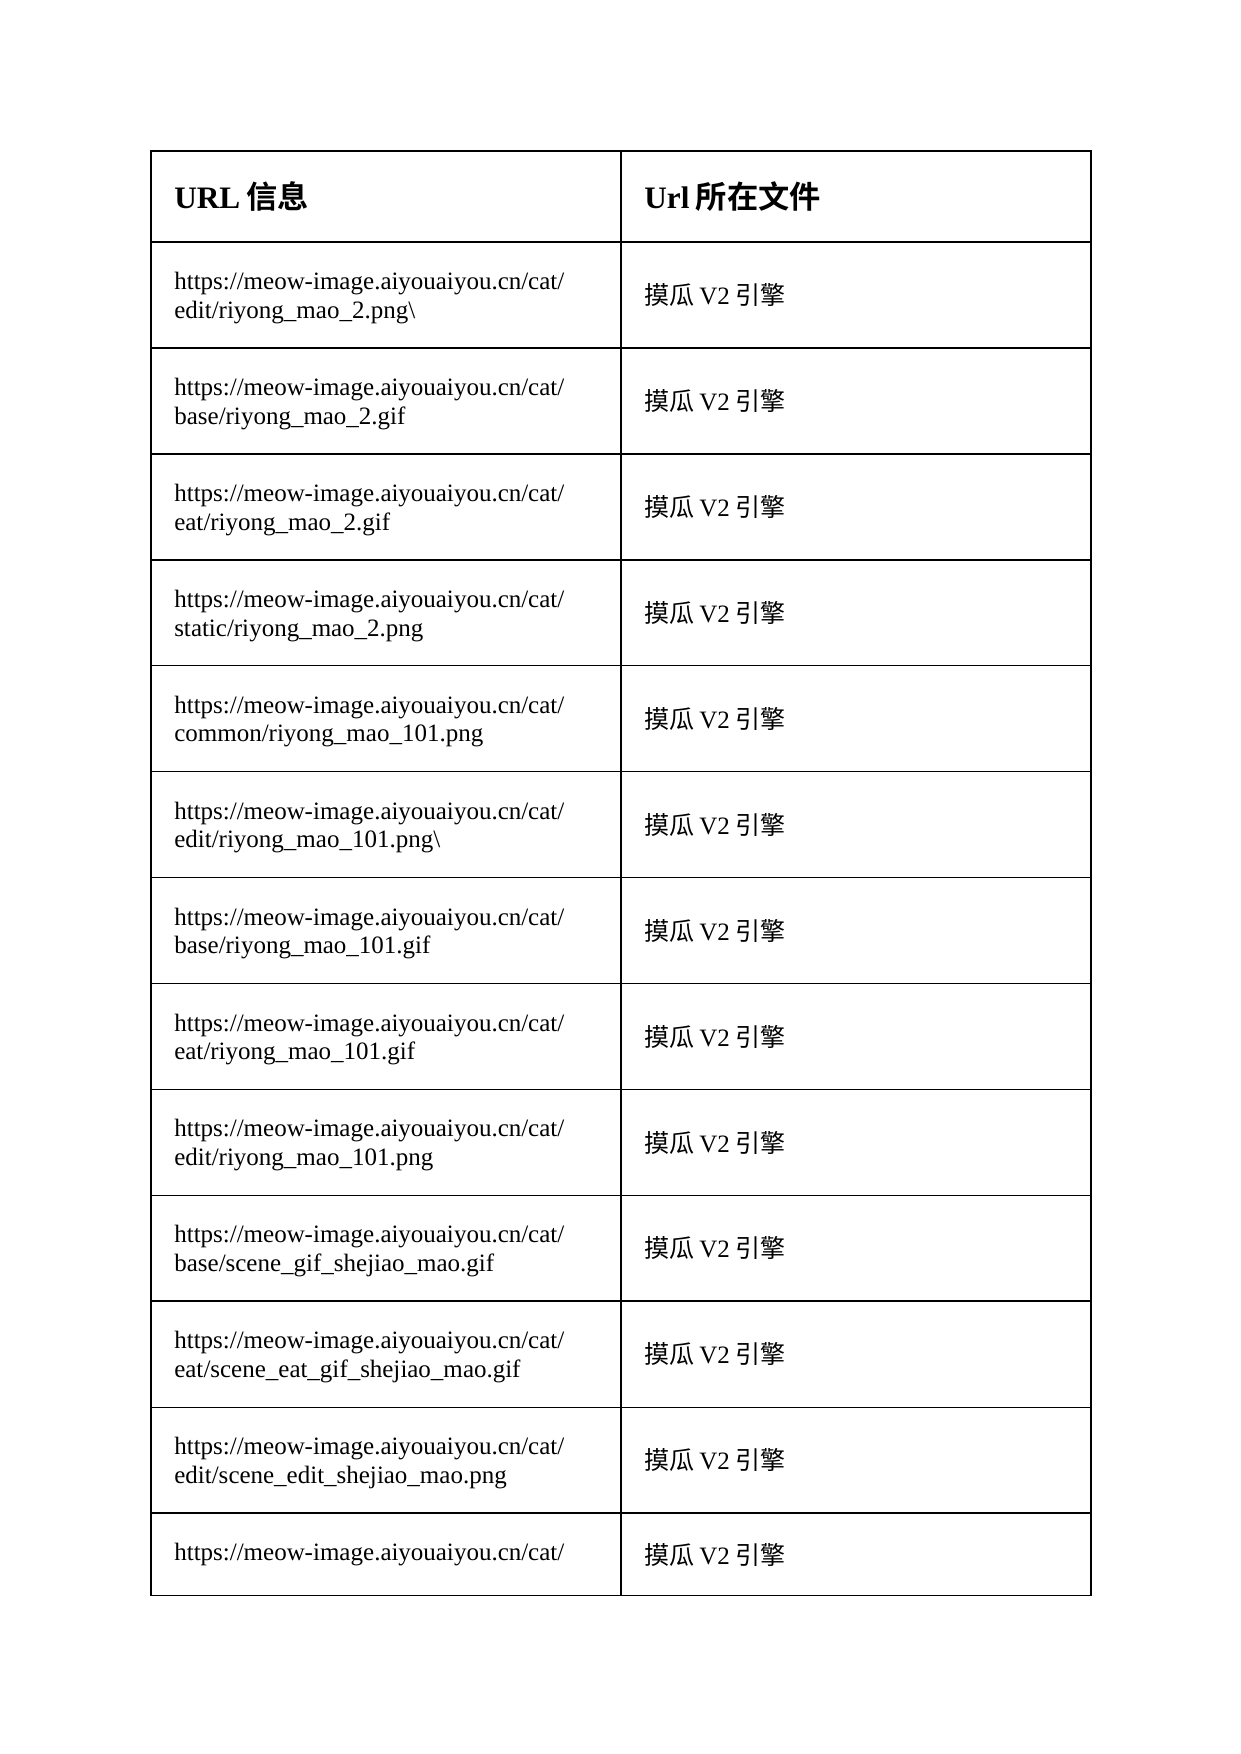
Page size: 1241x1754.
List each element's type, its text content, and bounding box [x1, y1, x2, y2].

table_cell 摸瓜V2引擎 [622, 1090, 1090, 1194]
table_header Url所在文件 [622, 152, 1090, 241]
table_cell https://meow-image.aiyouaiyou.cn/cat/base/riyong_mao_101.gif [152, 878, 620, 983]
table_header URL信息 [152, 152, 620, 241]
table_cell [152, 1514, 620, 1595]
table_cell https://meow-image.aiyouaiyou.cn/cat/base/scene_gif_shejiao_mao.gif [152, 1196, 620, 1300]
table_cell https://meow-image.aiyouaiyou.cn/cat/base/riyong_mao_2.gif [152, 349, 620, 453]
table_cell https://meow-image.aiyouaiyou.cn/cat/eat/riyong_mao_101.gif [152, 984, 620, 1088]
table_cell 摸瓜V2引擎 [622, 1196, 1090, 1300]
table_cell https://meow-image.aiyouaiyou.cn/cat/edit/riyong_mao_2.png\ [152, 243, 620, 347]
table_cell https://meow-image.aiyouaiyou.cn/cat/edit/riyong_mao_101.png\ [152, 772, 620, 877]
table_cell https://meow-image.aiyouaiyou.cn/cat/eat/scene_eat_gif_shejiao_mao.gif [152, 1302, 620, 1406]
table_cell 摸瓜V2引擎 [622, 561, 1090, 665]
table_cell 摸瓜V2引擎 [622, 666, 1090, 771]
table_cell https://meow-image.aiyouaiyou.cn/cat/eat/riyong_mao_2.gif [152, 455, 620, 559]
table_cell 摸瓜V2引擎 [622, 878, 1090, 983]
table_cell https://meow-image.aiyouaiyou.cn/cat/edit/riyong_mao_101.png [152, 1090, 620, 1194]
table_cell 摸瓜V2引擎 [622, 1408, 1090, 1512]
table_cell 摸瓜V2引擎 [622, 772, 1090, 877]
table_cell 摸瓜V2引擎 [622, 243, 1090, 347]
table_cell 摸瓜V2引擎 [622, 349, 1090, 453]
table_cell 摸瓜V2引擎 [622, 1514, 1090, 1595]
table_cell 摸瓜V2引擎 [622, 1302, 1090, 1406]
table_cell https://meow-image.aiyouaiyou.cn/cat/static/riyong_mao_2.png [152, 561, 620, 665]
table_cell https://meow-image.aiyouaiyou.cn/cat/common/riyong_mao_101.png [152, 666, 620, 771]
table_cell https://meow-image.aiyouaiyou.cn/cat/edit/scene_edit_shejiao_mao.png [152, 1408, 620, 1512]
table_cell 摸瓜V2引擎 [622, 455, 1090, 559]
table_cell 摸瓜V2引擎 [622, 984, 1090, 1088]
